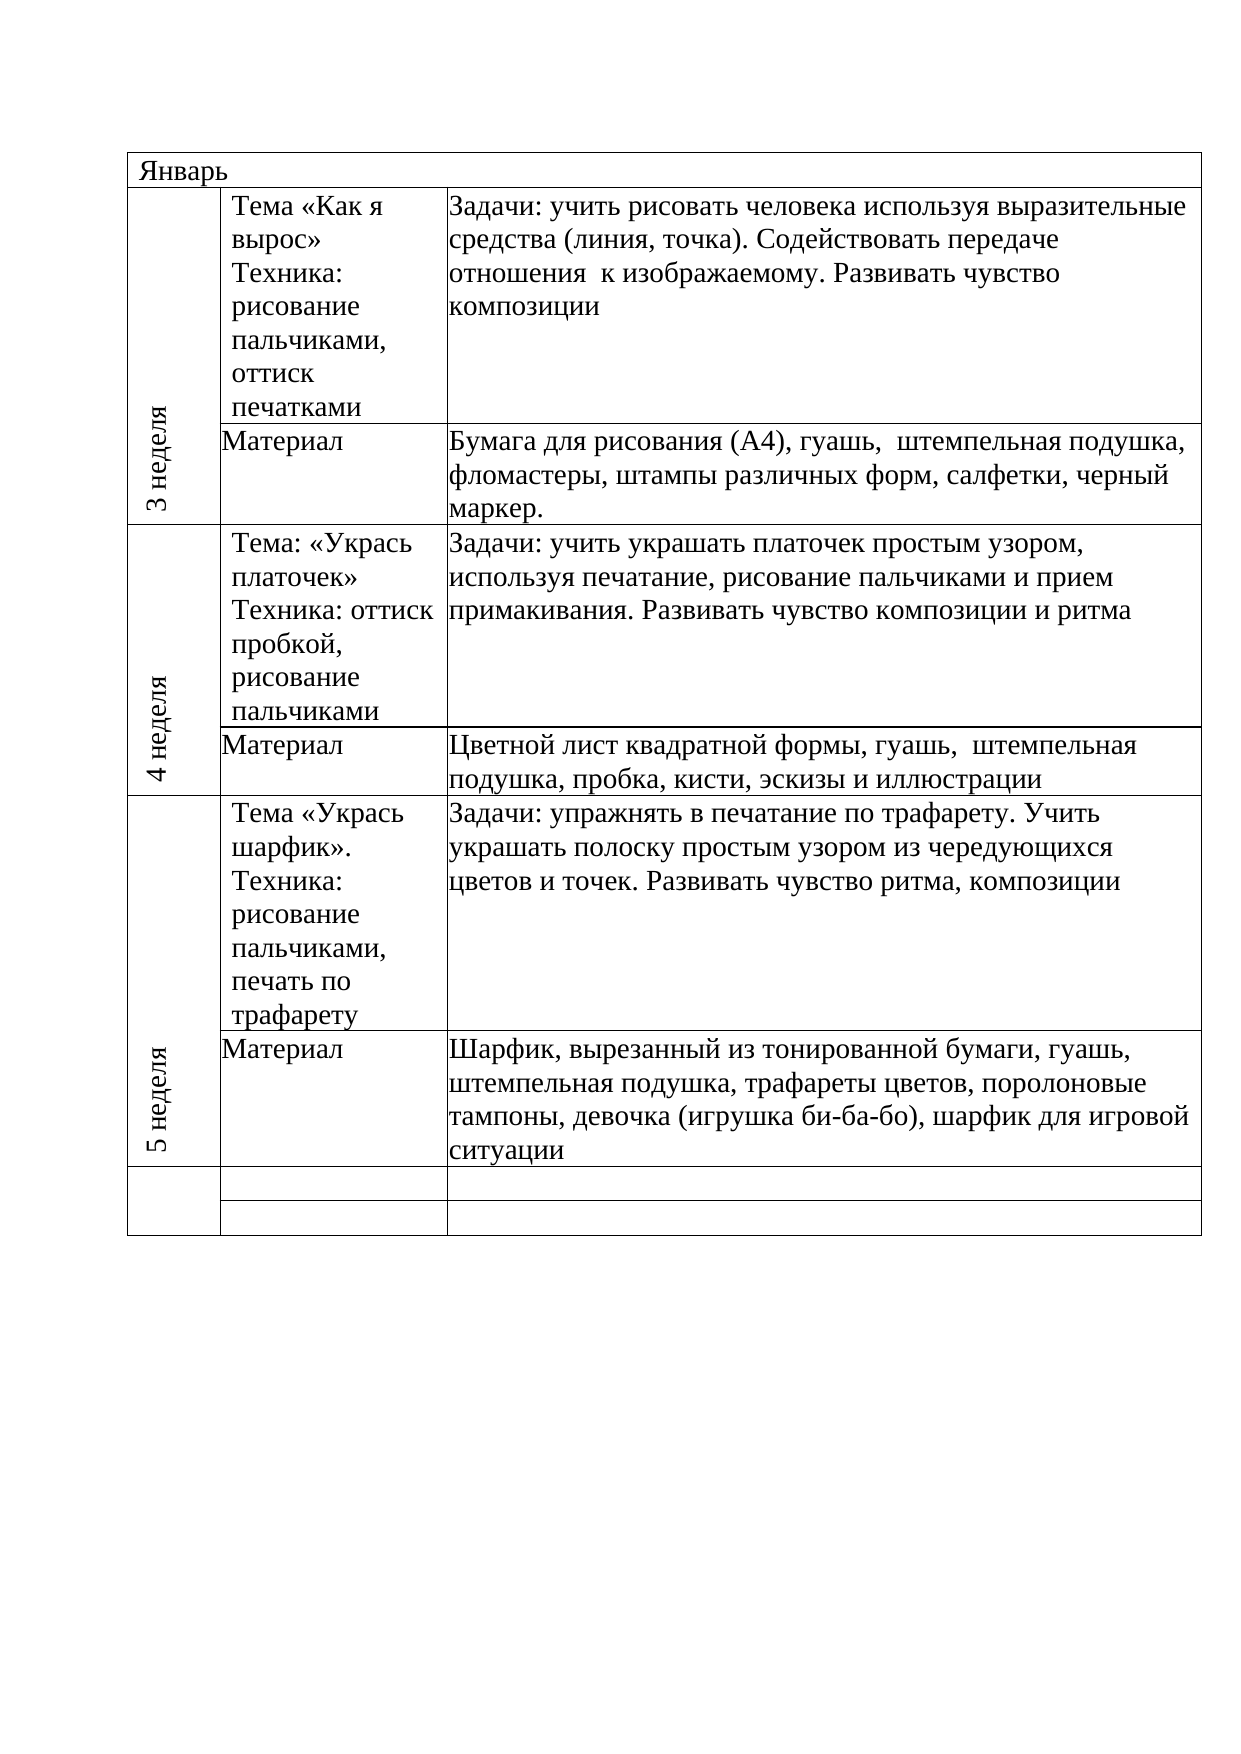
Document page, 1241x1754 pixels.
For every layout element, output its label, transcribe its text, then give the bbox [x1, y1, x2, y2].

table_cell Материал [221, 424, 447, 524]
table_cell Тема «Как я вырос» Техника: рисование пальчиками, оттиск печатками [221, 188, 447, 422]
table_cell 3 неделя [128, 188, 220, 524]
table_cell Бумага для рисования (А4), гуашь, штемпельная подушка, фломастеры, штампы различных форм, салфетки, черный маркер. [448, 424, 1201, 524]
table_cell [448, 1201, 1201, 1235]
table_cell [128, 1167, 220, 1235]
table_cell Задачи: учить украшать платочек простым узором, используя печатание, рисование пальчиками и прием примакивания. Развивать чувство композиции и ритма [448, 525, 1201, 726]
table_cell 5 неделя [128, 796, 220, 1166]
table_cell Тема «Укрась шарфик». Техника: рисование пальчиками, печать по трафарету [221, 796, 447, 1030]
table_cell Материал [221, 728, 447, 794]
table_cell Материал [221, 1031, 447, 1166]
table_cell Задачи: учить рисовать человека используя выразительные средства (линия, точка). Содействовать передаче отношения к изображаемому. Развивать чувство композиции [448, 188, 1201, 422]
table_cell Цветной лист квадратной формы, гуашь, штемпельная подушка, пробка, кисти, эскизы и иллюстрации [448, 728, 1201, 794]
table_cell Шарфик, вырезанный из тонированной бумаги, гуашь, штемпельная подушка, трафареты цветов, поролоновые тампоны, девочка (игрушка би-ба-бо), шарфик для игровой ситуации [448, 1031, 1201, 1166]
table_cell Тема: «Укрась платочек» Техника: оттиск пробкой, рисование пальчиками [221, 525, 447, 726]
table_cell [221, 1201, 447, 1235]
table_cell [448, 1167, 1201, 1200]
table_cell [221, 1167, 447, 1200]
table_cell Задачи: упражнять в печатание по трафарету. Учить украшать полоску простым узором из чередующихся цветов и точек. Развивать чувство ритма, композиции [448, 796, 1201, 1030]
table_cell 4 неделя [128, 525, 220, 794]
table_header Январь [128, 153, 1201, 187]
